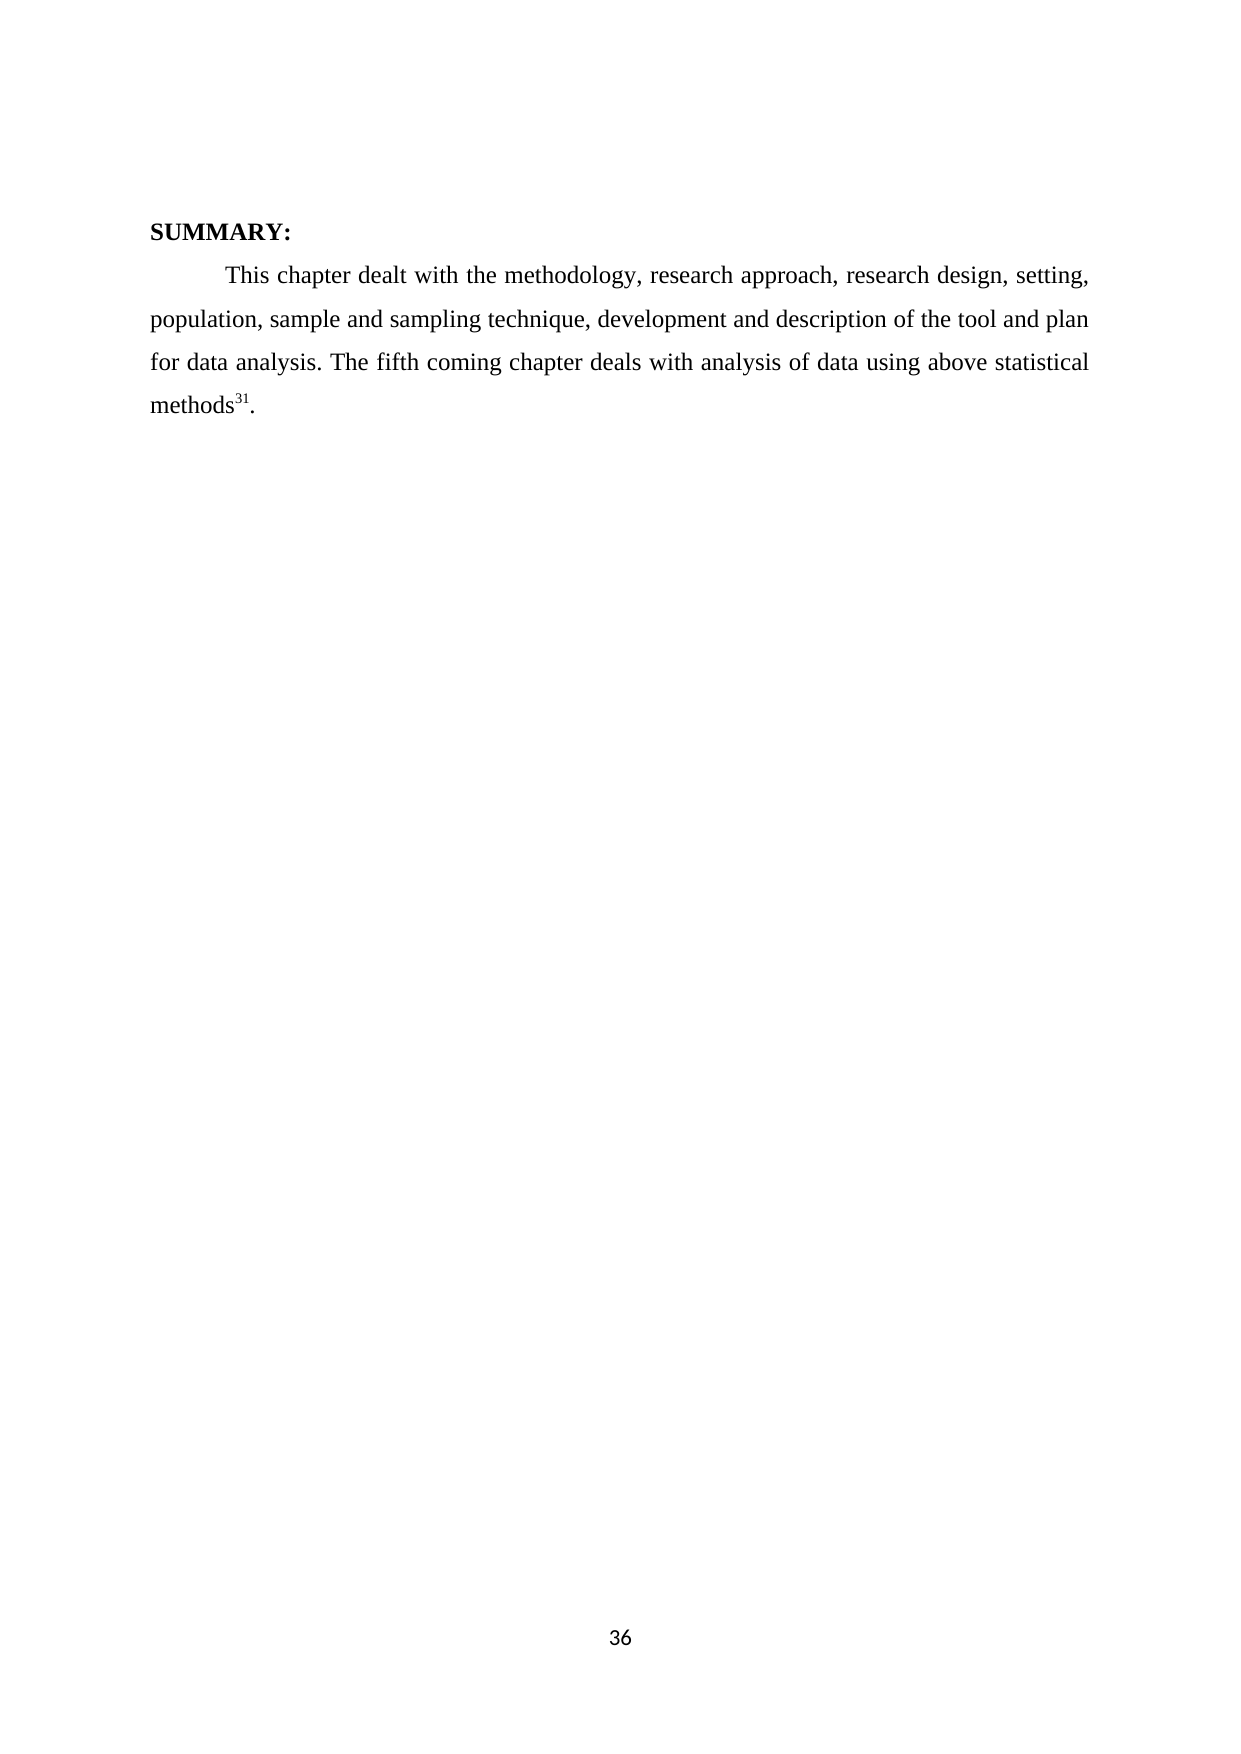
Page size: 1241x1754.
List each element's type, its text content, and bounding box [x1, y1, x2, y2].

list SUMMARY: [150, 217, 1090, 246]
text This chapter dealt with the methodology, research approach, research design, setting, population, sample and sampling technique, development and description of the tool and plan for data analysis. The fifth coming chapter deals with analysis of data using above statistical methods31. [150, 261, 1090, 419]
